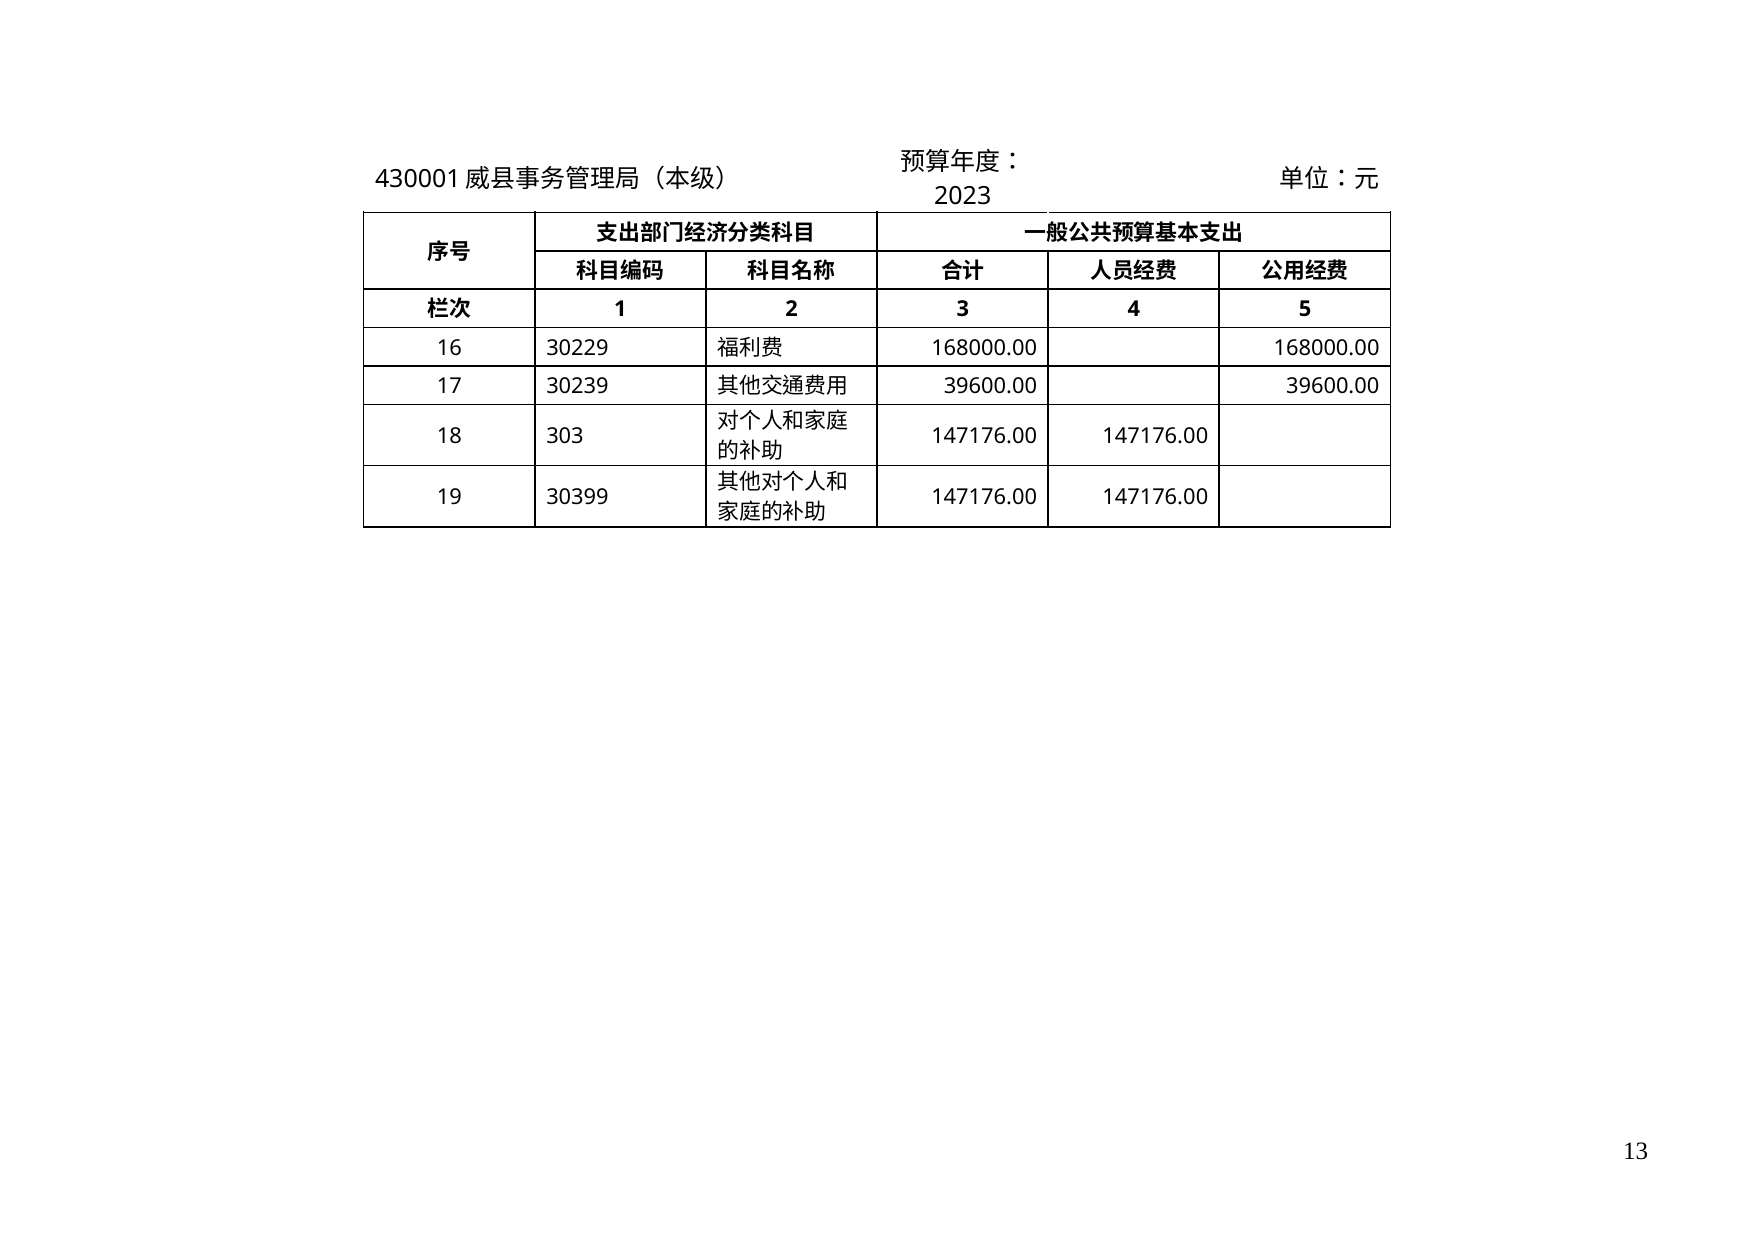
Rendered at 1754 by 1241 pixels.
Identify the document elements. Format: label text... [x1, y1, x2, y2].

table_cell 147176.00 [878, 466, 1047, 526]
table_cell 39600.00 [1220, 367, 1390, 404]
table_cell 对个人和家庭的补助 [707, 405, 876, 465]
table_cell 科目编码 [536, 252, 705, 288]
table_cell 其他对个人和家庭的补助 [707, 466, 876, 526]
table_cell 合计 [878, 252, 1047, 288]
table_cell [1049, 367, 1218, 404]
table_cell 16 [364, 328, 534, 365]
table_cell 30399 [536, 466, 705, 526]
table_cell 303 [536, 405, 705, 465]
table_cell 5 [1220, 290, 1390, 327]
table_cell 147176.00 [878, 405, 1047, 465]
table_header 预算年度：2023 [878, 143, 1047, 211]
table_cell 168000.00 [878, 328, 1047, 365]
table_cell 其他交通费用 [707, 367, 876, 404]
table_cell 147176.00 [1049, 466, 1218, 526]
table_cell 30239 [536, 367, 705, 404]
table_cell 30229 [536, 328, 705, 365]
table_cell 17 [364, 367, 534, 404]
table_cell 公用经费 [1220, 252, 1390, 288]
table_cell 3 [878, 290, 1047, 327]
table_cell 19 [364, 466, 534, 526]
table_cell 人员经费 [1049, 252, 1218, 288]
table_cell 4 [1049, 290, 1218, 327]
table_cell [1049, 328, 1218, 365]
table_cell 福利费 [707, 328, 876, 365]
table_cell 147176.00 [1049, 405, 1218, 465]
table_cell 18 [364, 405, 534, 465]
table_cell 168000.00 [1220, 328, 1390, 365]
table_cell 2 [707, 290, 876, 327]
table_cell 支出部门经济分类科目 [536, 213, 876, 250]
table_header 430001威县事务管理局（本级） [364, 143, 876, 211]
table_cell 一般公共预算基本支出 [878, 213, 1390, 250]
table_cell 科目名称 [707, 252, 876, 288]
table_cell [1220, 466, 1390, 526]
table_cell 栏次 [364, 290, 534, 327]
table_cell 39600.00 [878, 367, 1047, 404]
table_cell 序号 [364, 213, 534, 288]
table_cell [1220, 405, 1390, 465]
table_cell 1 [536, 290, 705, 327]
table_header 单位：元 [1049, 143, 1390, 211]
